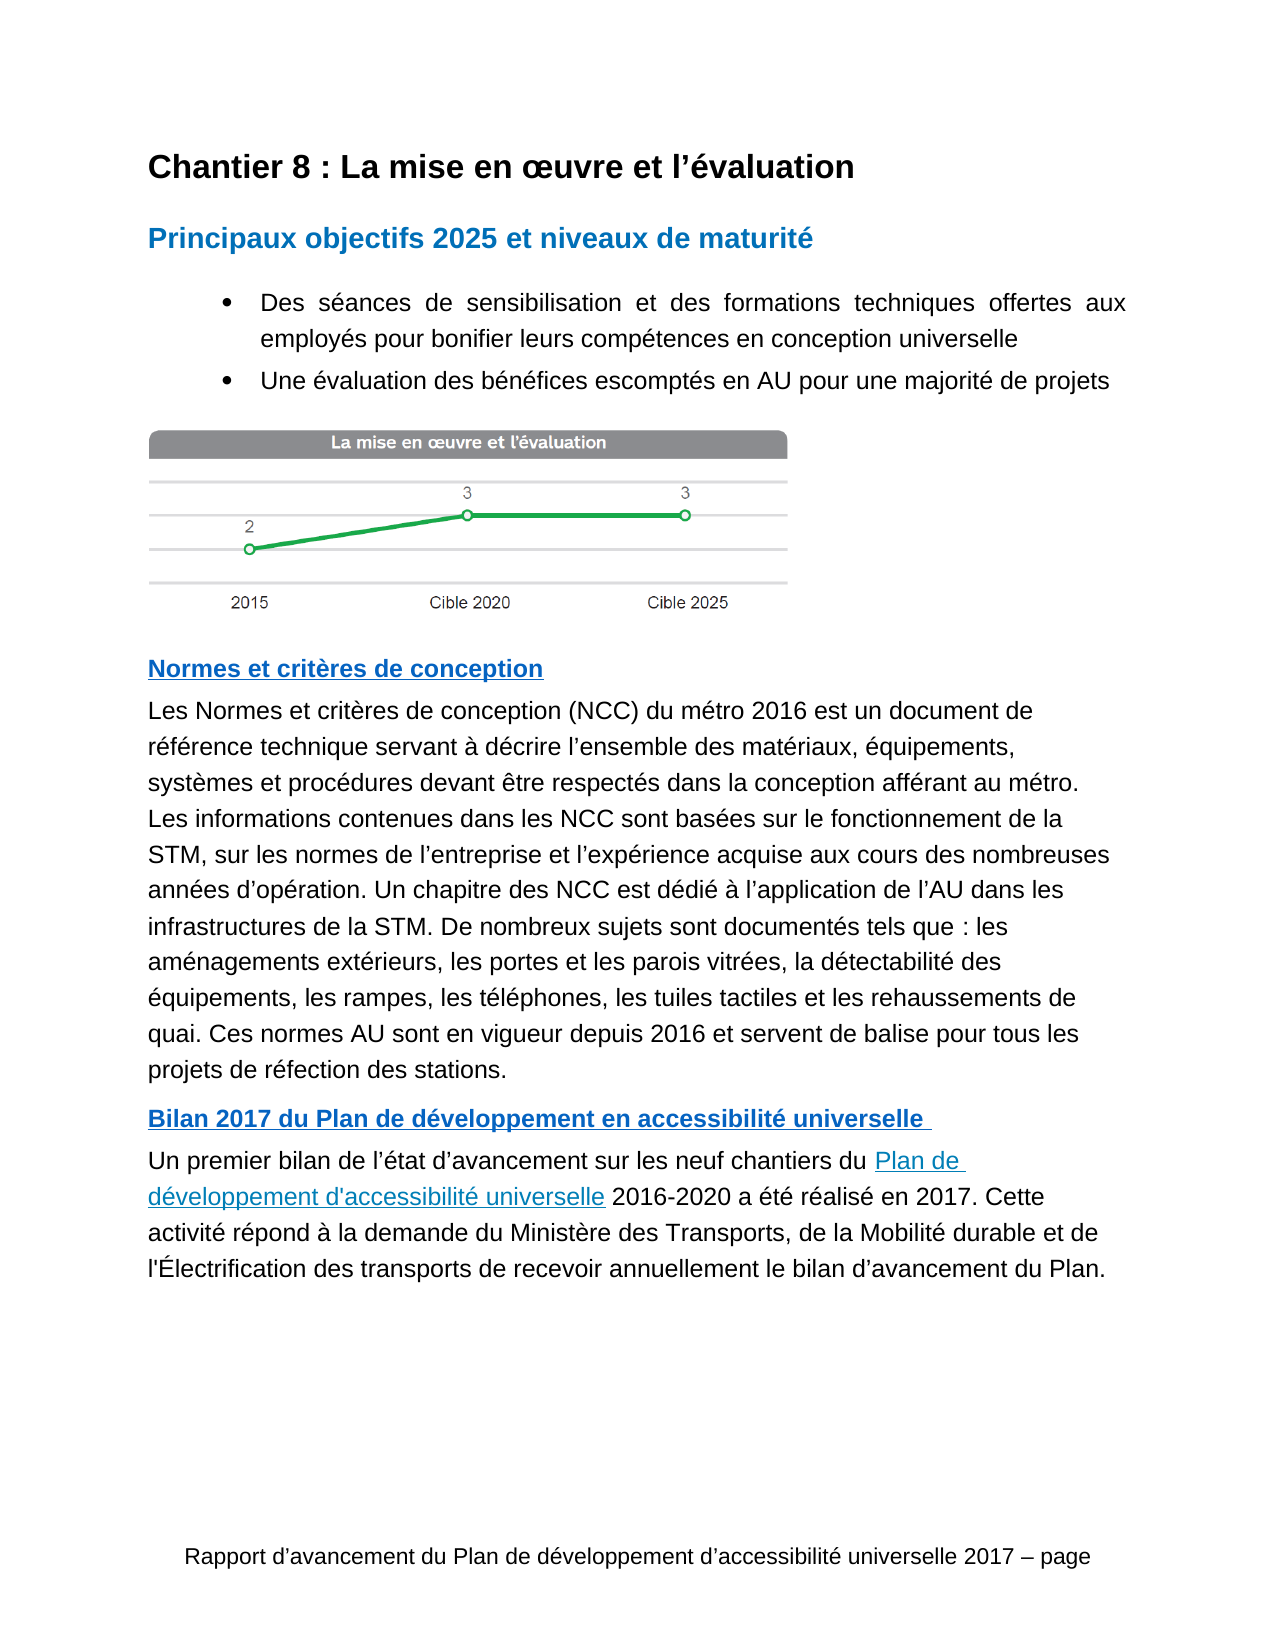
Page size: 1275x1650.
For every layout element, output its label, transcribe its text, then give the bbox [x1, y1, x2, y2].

subtitle Normes et critères de conception [148, 654, 1127, 682]
text Un premier bilan de l’état d’avancement sur les neuf chantiers du Plan de développement d'accessibilité universelle 2016-2020 a été réalisé en 2017. Cette activité répond à la demande du Ministère des Transports, de la Mobilité durable et de l'Électrification des transports de recevoir annuellement le bilan d’avancement du Plan. [148, 1146, 1127, 1282]
text Des séances de sensibilisation et des formations techniques offertes aux employés pour bonifier leurs compétences en conception universelle [223, 287, 1127, 352]
text Les Normes et critères de conception (NCC) du métro 2016 est un document de référence technique servant à décrire l’ensemble des matériaux, équipements, systèmes et procédures devant être respectés dans la conception afférant au métro. Les informations contenues dans les NCC sont basées sur le fonctionnement de la STM, sur les normes de l’entreprise et l’expérience acquise aux cours des nombreuses années d’opération. Un chapitre des NCC est dédié à l’application de l’AU dans les infrastructures de la STM. De nombreux sujets sont documentés tels que : les aménagements extérieurs, les portes et les parois vitrées, la détectabilité des équipements, les rampes, les téléphones, les tuiles tactiles et les rehaussements de quai. Ces normes AU sont en vigueur depuis 2016 et servent de balise pour tous les projets de réfection des stations. [148, 696, 1127, 1084]
picture [147, 428, 788, 610]
subtitle Bilan 2017 du Plan de développement en accessibilité universelle [148, 1104, 1127, 1132]
text Une évaluation des bénéfices escomptés en AU pour une majorité de projets [223, 366, 1127, 394]
subtitle Principaux objectifs 2025 et niveaux de maturité [148, 221, 1127, 254]
subtitle Chantier 8 : La mise en œuvre et l’évaluation [148, 148, 1127, 186]
